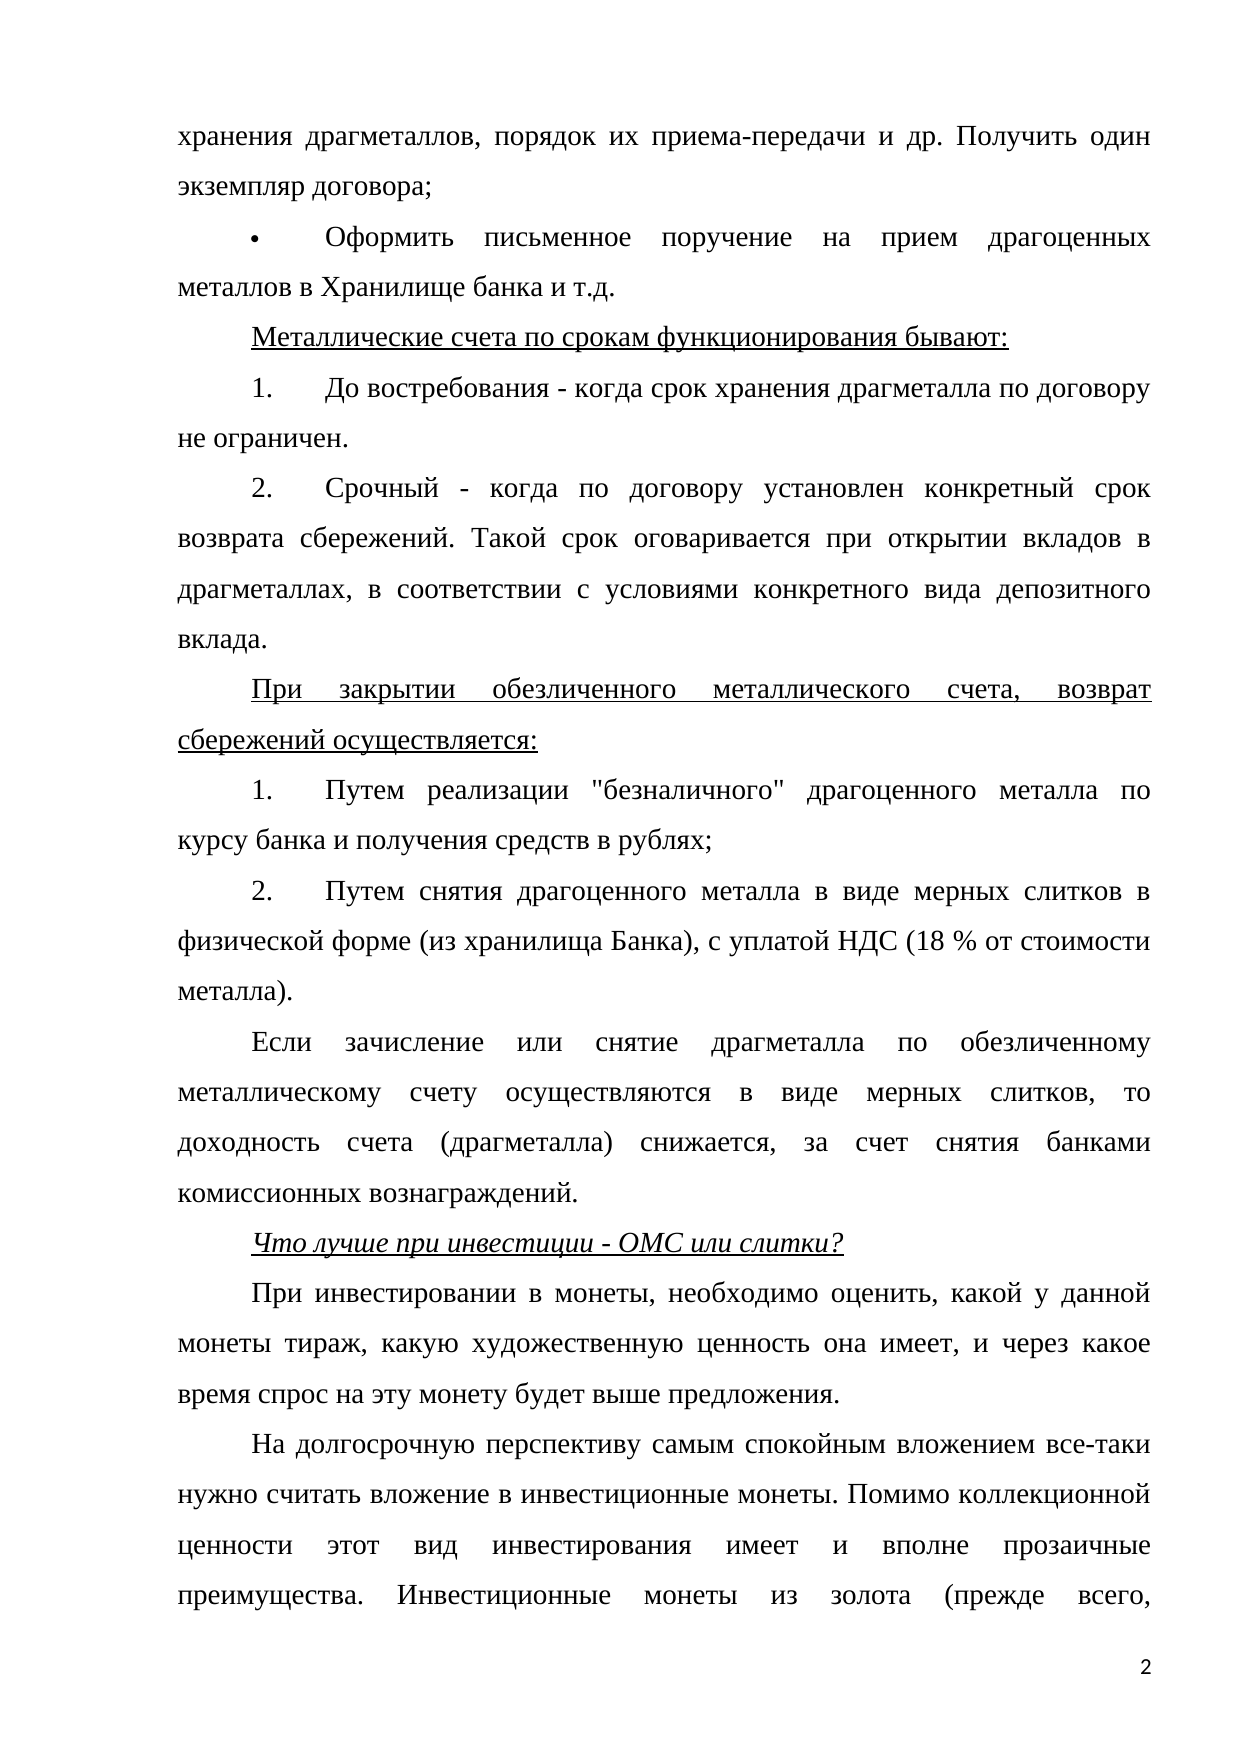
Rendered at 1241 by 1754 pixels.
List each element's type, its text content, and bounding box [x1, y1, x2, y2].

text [177, 1426, 1152, 1611]
text Если зачисление или снятие драгметалла по обезличенному металлическому счету осуществляются в виде мерных слитков, то доходность счета (драгметалла) снижается, за счет снятия банками комиссионных вознаграждений. [177, 1024, 1152, 1208]
text При закрытии обезличенного металлического счета, возврат сбережений осуществляется: [177, 672, 1152, 755]
list Путем снятия драгоценного металла в виде мерных слитков в физической форме (из хранилища Банка), с уплатой НДС (18 % от стоимости металла). [177, 873, 1152, 1007]
text При инвестировании в монеты, необходимо оценить, какой у данной монеты тираж, какую художественную ценность она имеет, и через какое время спрос на эту монету будет выше предложения. [177, 1275, 1152, 1409]
list Путем реализации "безналичного" драгоценного металла по курсу банка и получения средств в рублях; [177, 772, 1152, 856]
list Срочный - когда по договору установлен конкретный срок возврата сбережений. Такой срок оговаривается при открытии вкладов в драгметаллах, в соответствии с условиями конкретного вида депозитного вклада. [177, 470, 1152, 655]
list До востребования - когда срок хранения драгметалла по договору не ограничен. [177, 370, 1152, 453]
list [177, 118, 1152, 202]
text Металлические счета по срокам функционирования бывают: [177, 319, 1152, 353]
text Что лучше при инвестиции - ОМС или слитки? [177, 1225, 1152, 1258]
list Оформить письменное поручение на прием драгоценных металлов в Хранилище банка и т.д. [177, 219, 1152, 303]
